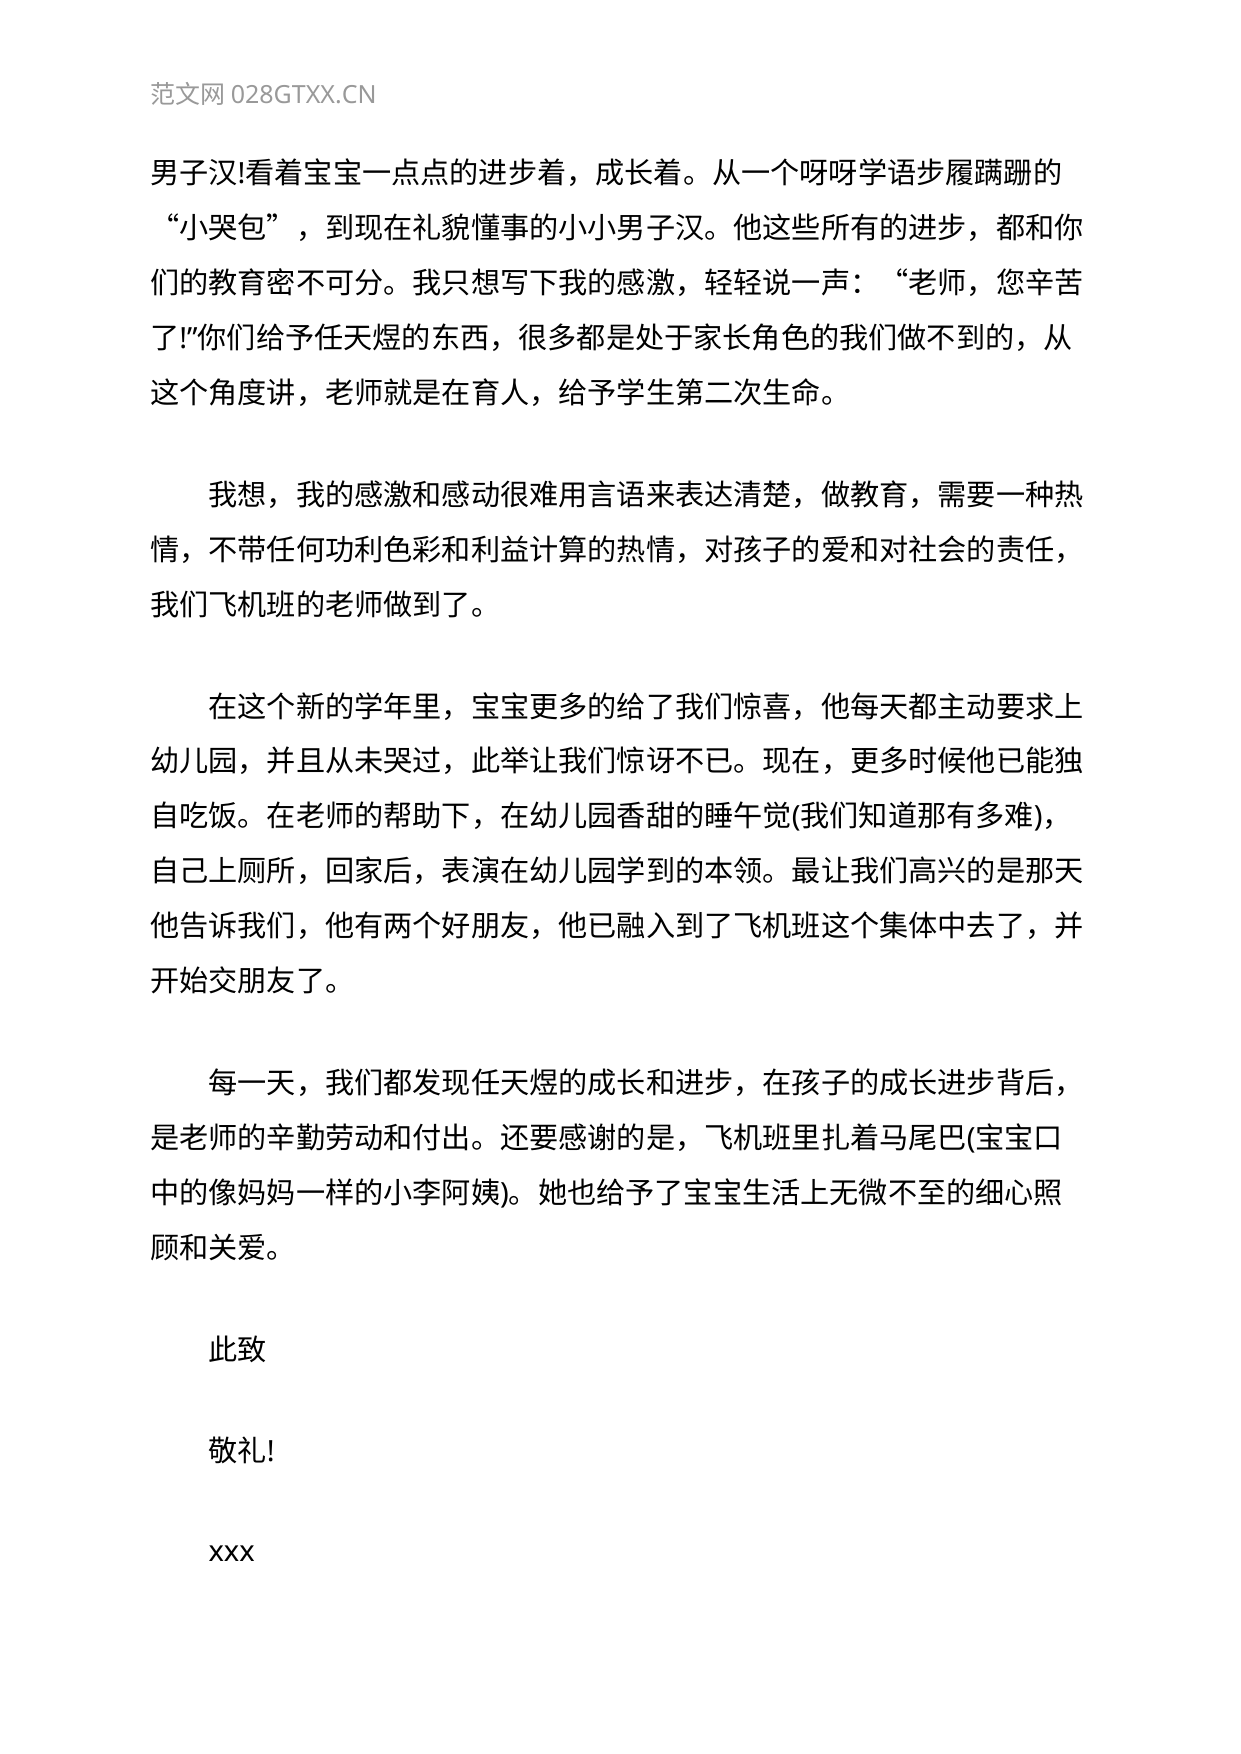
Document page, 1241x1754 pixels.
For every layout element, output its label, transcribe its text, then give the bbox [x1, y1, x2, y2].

text 我想，我的感激和感动很难用言语来表达清楚，做教育，需要一种热情，不带任何功利色彩和利益计算的热情，对孩子的爱和对社会的责任，我们飞机班的老师做到了。 [150, 472, 1090, 624]
text xxx [150, 1530, 1090, 1569]
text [150, 150, 1090, 412]
text 在这个新的学年里，宝宝更多的给了我们惊喜，他每天都主动要求上幼儿园，并且从未哭过，此举让我们惊讶不已。现在，更多时候他已能独自吃饭。在老师的帮助下，在幼儿园香甜的睡午觉(我们知道那有多难)，自己上厕所，回家后，表演在幼儿园学到的本领。最让我们高兴的是那天他告诉我们，他有两个好朋友，他已融入到了飞机班这个集体中去了，并开始交朋友了。 [150, 683, 1090, 1000]
text 此致 [150, 1326, 1090, 1368]
text 敬礼! [150, 1428, 1090, 1470]
text 每一天，我们都发现任天煜的成长和进步，在孩子的成长进步背后，是老师的辛勤劳动和付出。还要感谢的是，飞机班里扎着马尾巴(宝宝口中的像妈妈一样的小李阿姨)。她也给予了宝宝生活上无微不至的细心照顾和关爱。 [150, 1059, 1090, 1267]
